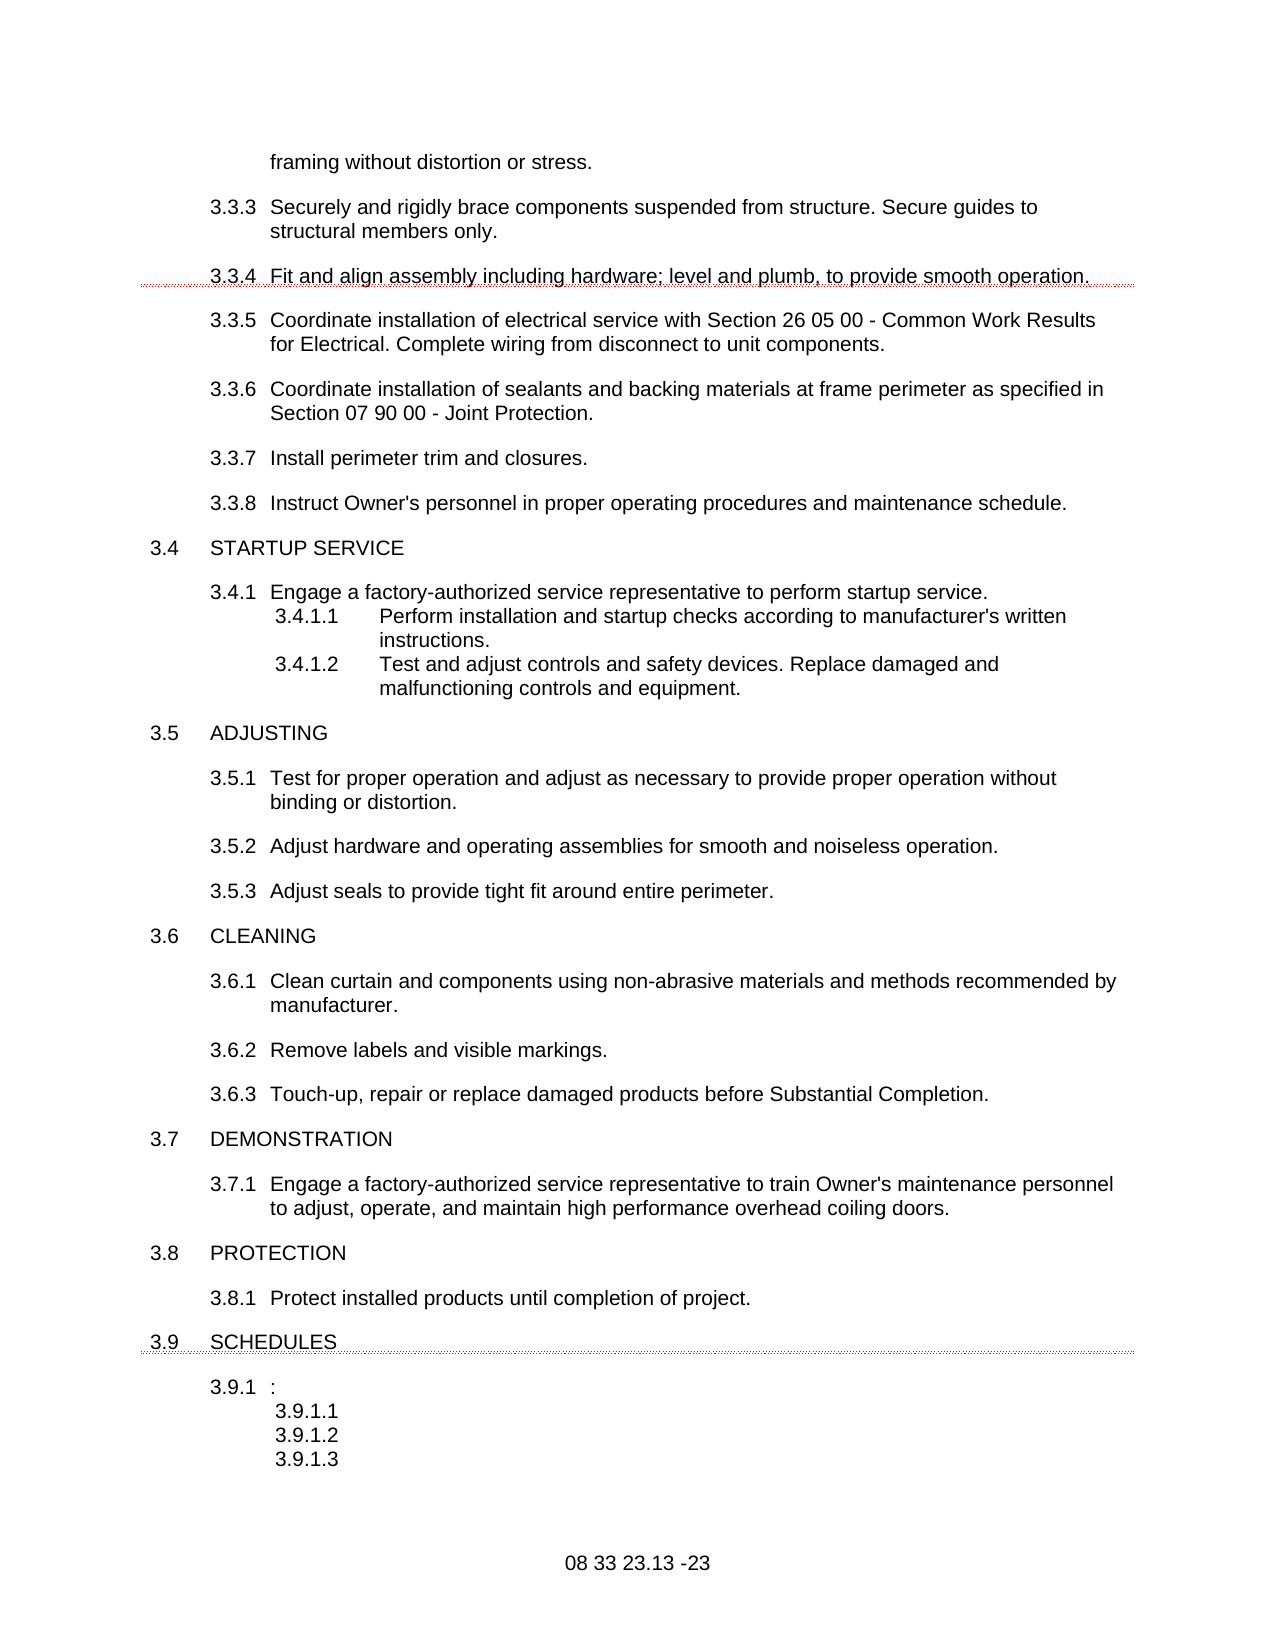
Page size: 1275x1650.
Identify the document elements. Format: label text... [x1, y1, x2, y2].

list Coordinate installation of electrical service with Section 26 05 00 - Common Work Results for Electrical. Complete wiring from disconnect to unit components. [210, 308, 1125, 356]
list Test for proper operation and adjust as necessary to provide proper operation without binding or distortion. [210, 766, 1125, 813]
list DEMONSTRATION [150, 1127, 1125, 1151]
list Securely and rigidly brace components suspended from structure. Secure guides to structural members only. [210, 195, 1125, 243]
list Test and adjust controls and safety devices. Replace damaged and malfunctioning controls and equipment. [275, 652, 1125, 700]
list Adjust hardware and operating assemblies for smooth and noiseless operation. [210, 834, 1125, 858]
list SCHEDULES [150, 1330, 1125, 1354]
list Fit and align assembly including hardware; level and plumb, to provide smooth operation. [210, 263, 1125, 287]
list STARTUP SERVICE [150, 535, 1125, 559]
list CLEANING [150, 924, 1125, 948]
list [210, 150, 1125, 174]
list Clean curtain and components using non-abrasive materials and methods recommended by manufacturer. [210, 969, 1125, 1017]
list Touch-up, repair or replace damaged products before Substantial Completion. [210, 1082, 1125, 1106]
list : [210, 1375, 1125, 1399]
list Engage a factory-authorized service representative to train Owner's maintenance personnel to adjust, operate, and maintain high performance overhead coiling doors. [210, 1172, 1125, 1220]
list Coordinate installation of sealants and backing materials at frame perimeter as specified in Section 07 90 00 - Joint Protection. [210, 377, 1125, 425]
list Install perimeter trim and closures. [210, 446, 1125, 470]
list Adjust seals to provide tight fit around entire perimeter. [210, 879, 1125, 903]
list ADJUSTING [150, 721, 1125, 745]
list Remove labels and visible markings. [210, 1037, 1125, 1061]
list Instruct Owner's personnel in proper operating procedures and maintenance schedule. [210, 491, 1125, 514]
list Protect installed products until completion of project. [210, 1285, 1125, 1309]
list Engage a factory-authorized service representative to perform startup service. [210, 580, 1125, 604]
list PROTECTION [150, 1241, 1125, 1264]
list Perform installation and startup checks according to manufacturer's written instructions. [275, 604, 1125, 652]
